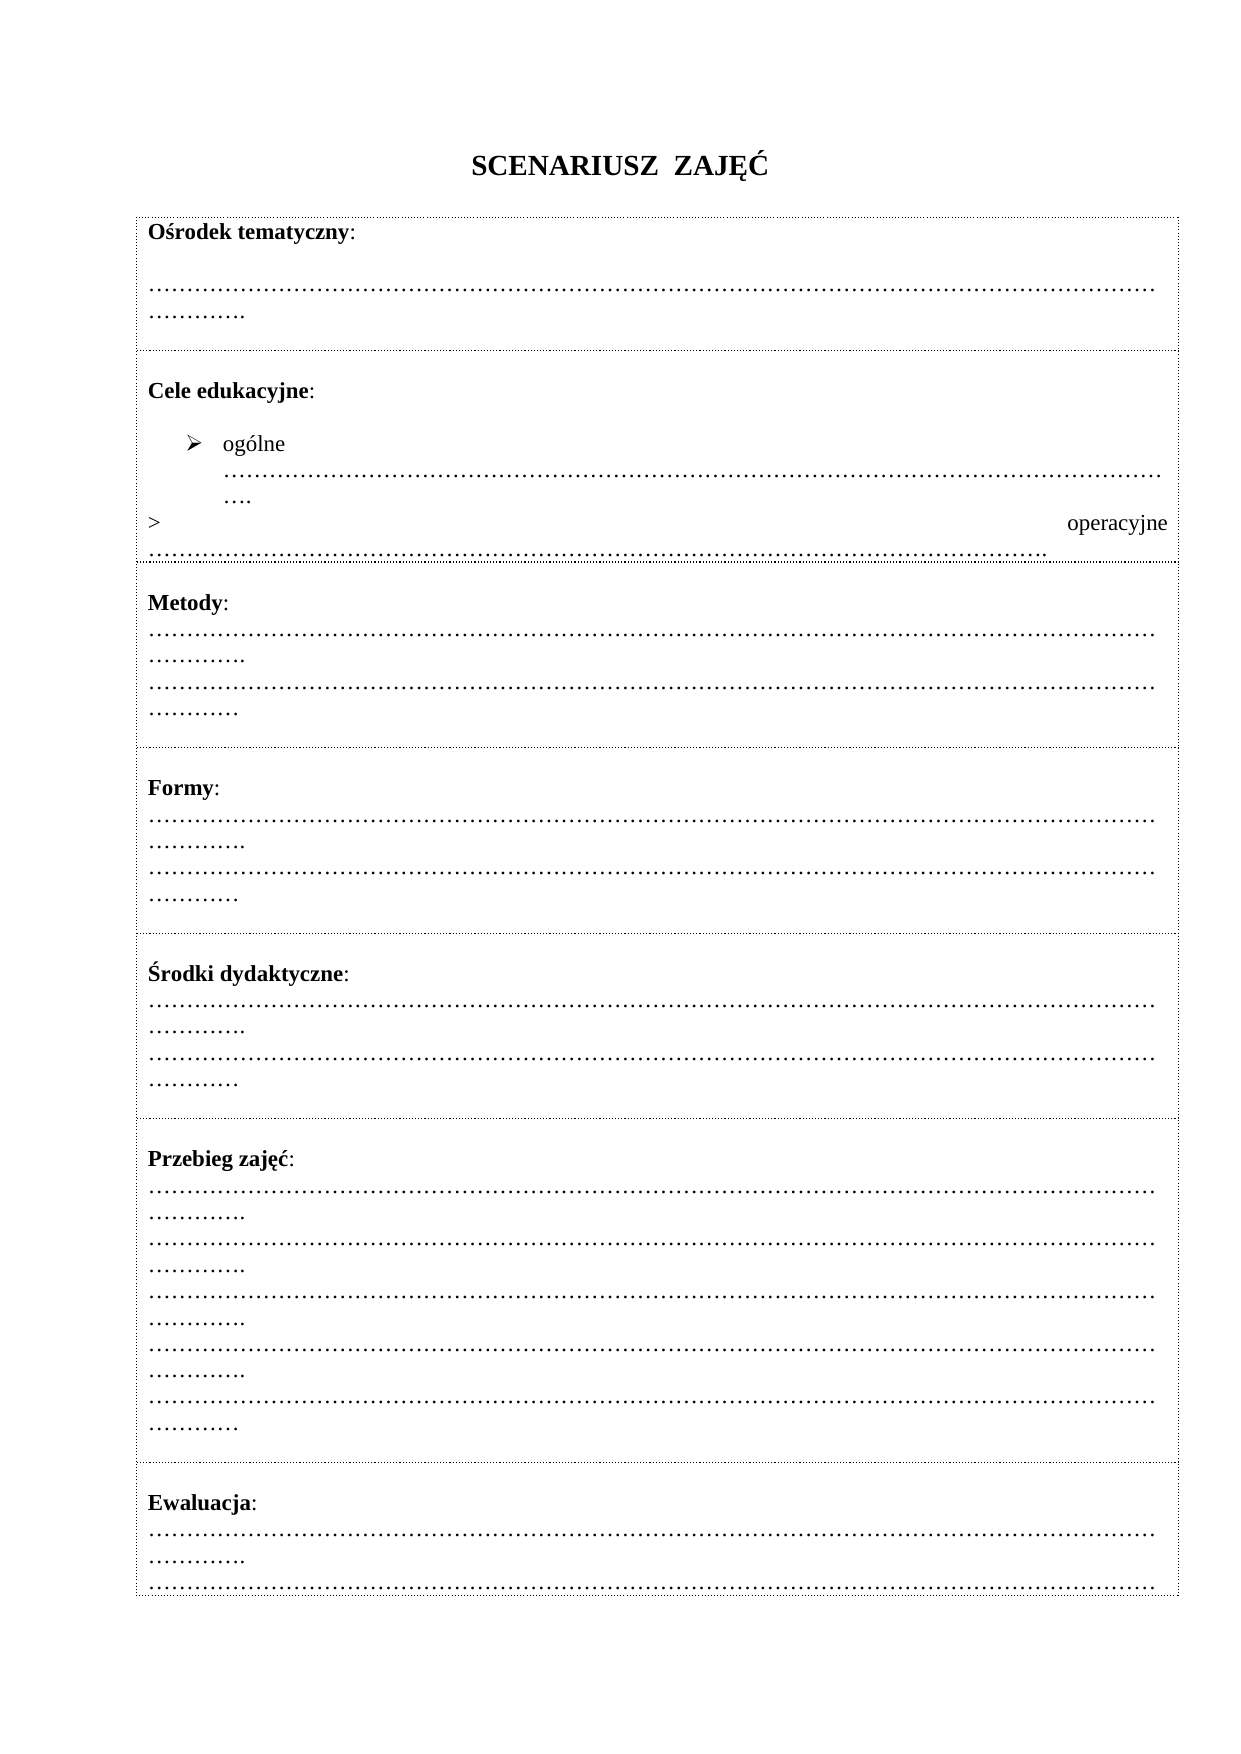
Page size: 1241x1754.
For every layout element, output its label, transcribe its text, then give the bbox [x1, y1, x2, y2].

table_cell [136, 1462, 1179, 1594]
table_cell Przebieg zajęć: ………………………………………………………………………………………………………………………………. ………………………………………………………………………………………………………………………………. ………………………………………………………………………………………………………………………………. ………………………………………………………………………………………………………………………………. ……………………………………………………………………………………………………………………………… [136, 1118, 1179, 1462]
table_cell Cele edukacyjne: ogólne ………………………………………………………………………………………………………………. > operacyjne ………………………………………………………………………………………………………. [136, 350, 1179, 561]
table_header Ośrodek tematyczny: ………………………………………………………………………………………………………………………………. [136, 217, 1179, 349]
table_cell Środki dydaktyczne: ………………………………………………………………………………………………………………………………. ……………………………………………………………………………………………………………………………… [136, 933, 1179, 1118]
text SCENARIUSZ ZAJĘĆ [148, 148, 1093, 181]
table_cell Formy: ………………………………………………………………………………………………………………………………. ……………………………………………………………………………………………………………………………… [136, 747, 1179, 932]
table_cell Metody: ………………………………………………………………………………………………………………………………. ……………………………………………………………………………………………………………………………… [136, 561, 1179, 747]
